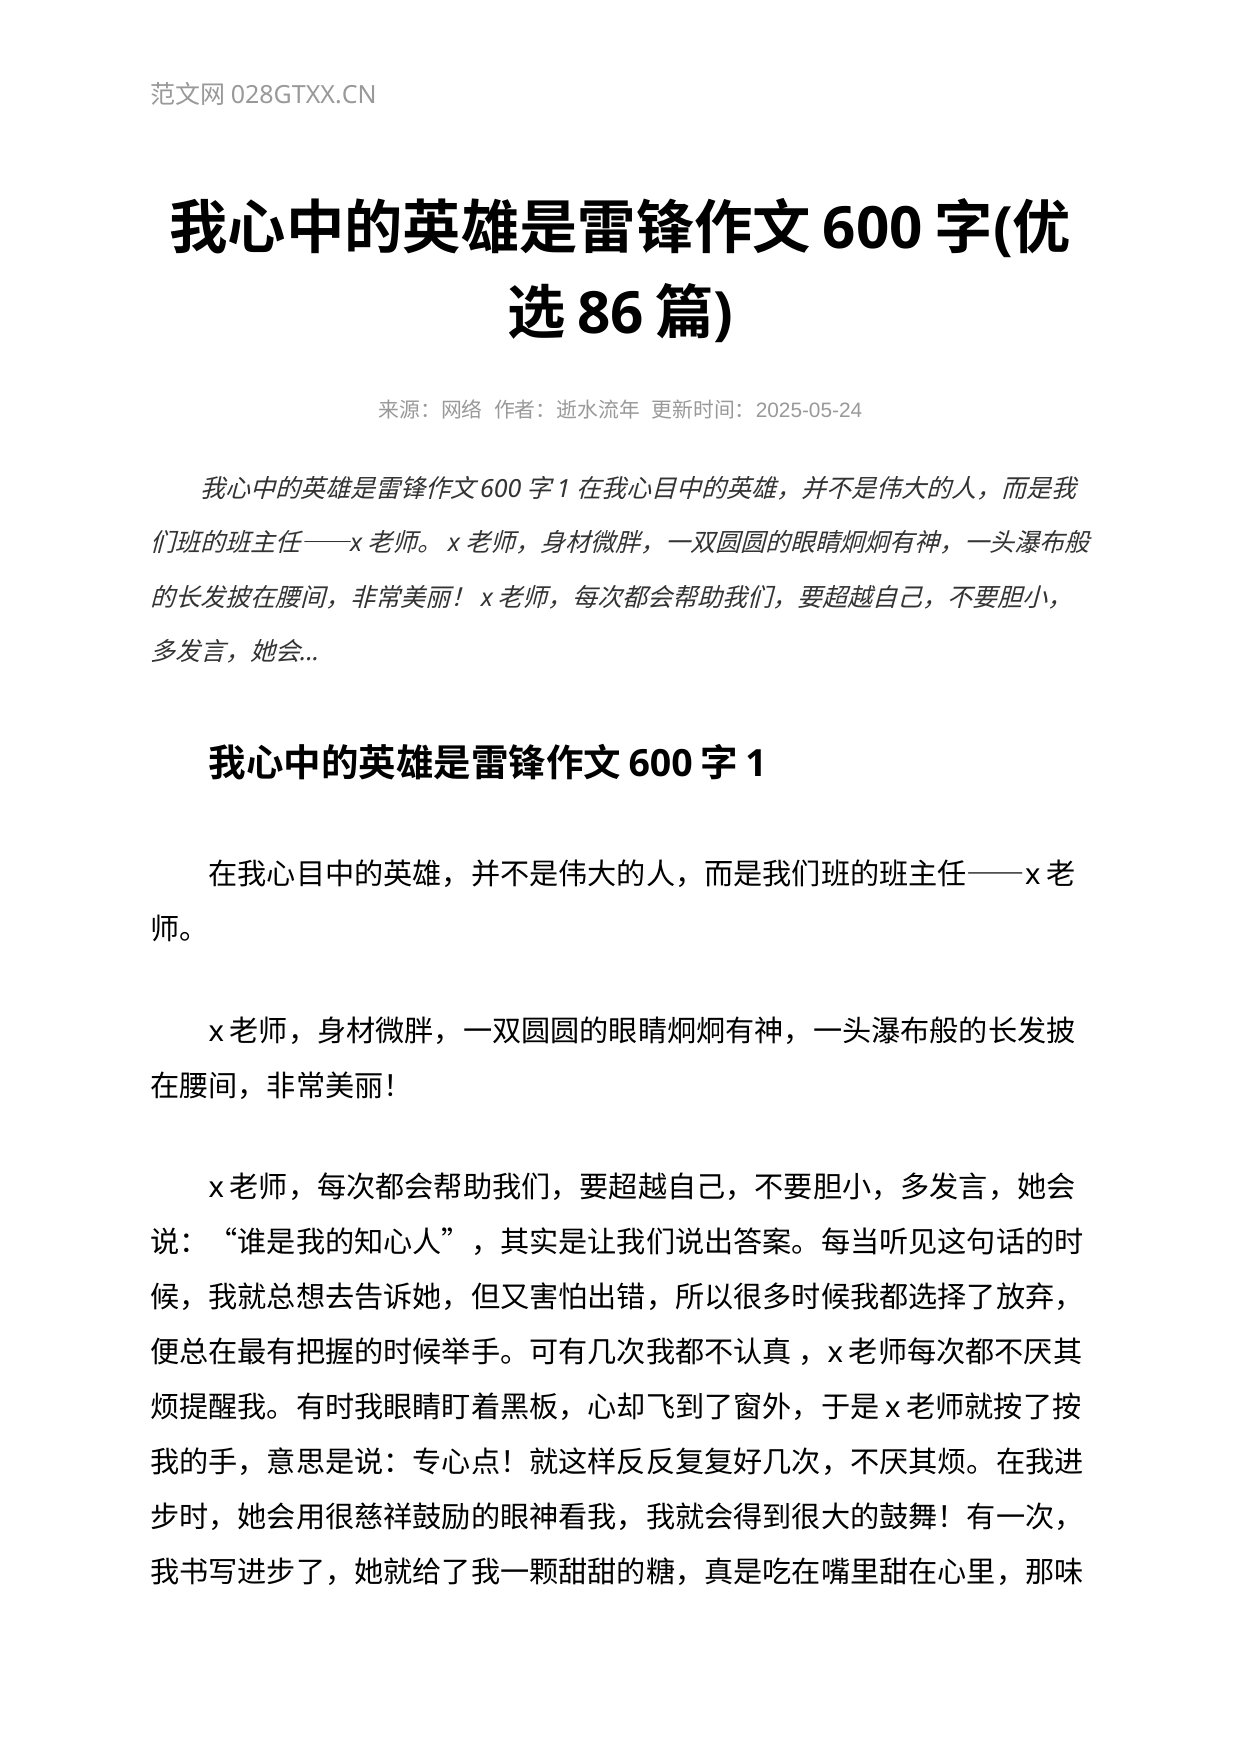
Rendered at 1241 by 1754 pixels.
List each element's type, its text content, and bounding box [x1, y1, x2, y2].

subtitle 我心中的英雄是雷锋作文600字(优选86篇) [150, 181, 1090, 351]
text 来源：网络 作者：逝水流年 更新时间：2025-05-24 [150, 398, 1090, 422]
text 我心中的英雄是雷锋作文600字1 [150, 733, 1090, 787]
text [150, 1164, 1090, 1591]
text x老师，身材微胖，一双圆圆的眼睛炯炯有神，一头瀑布般的长发披在腰间，非常美丽！ [150, 1007, 1090, 1104]
text 在我心目中的英雄，并不是伟大的人，而是我们班的班主任——x老师。 [150, 851, 1090, 948]
text 我心中的英雄是雷锋作文600字1 在我心目中的英雄，并不是伟大的人，而是我们班的班主任——x老师。 x老师，身材微胖，一双圆圆的眼睛炯炯有神，一头瀑布般的长发披在腰间，非常美丽！ x老师，每次都会帮助我们，要超越自己，不要胆小，多发言，她会... [150, 468, 1090, 668]
